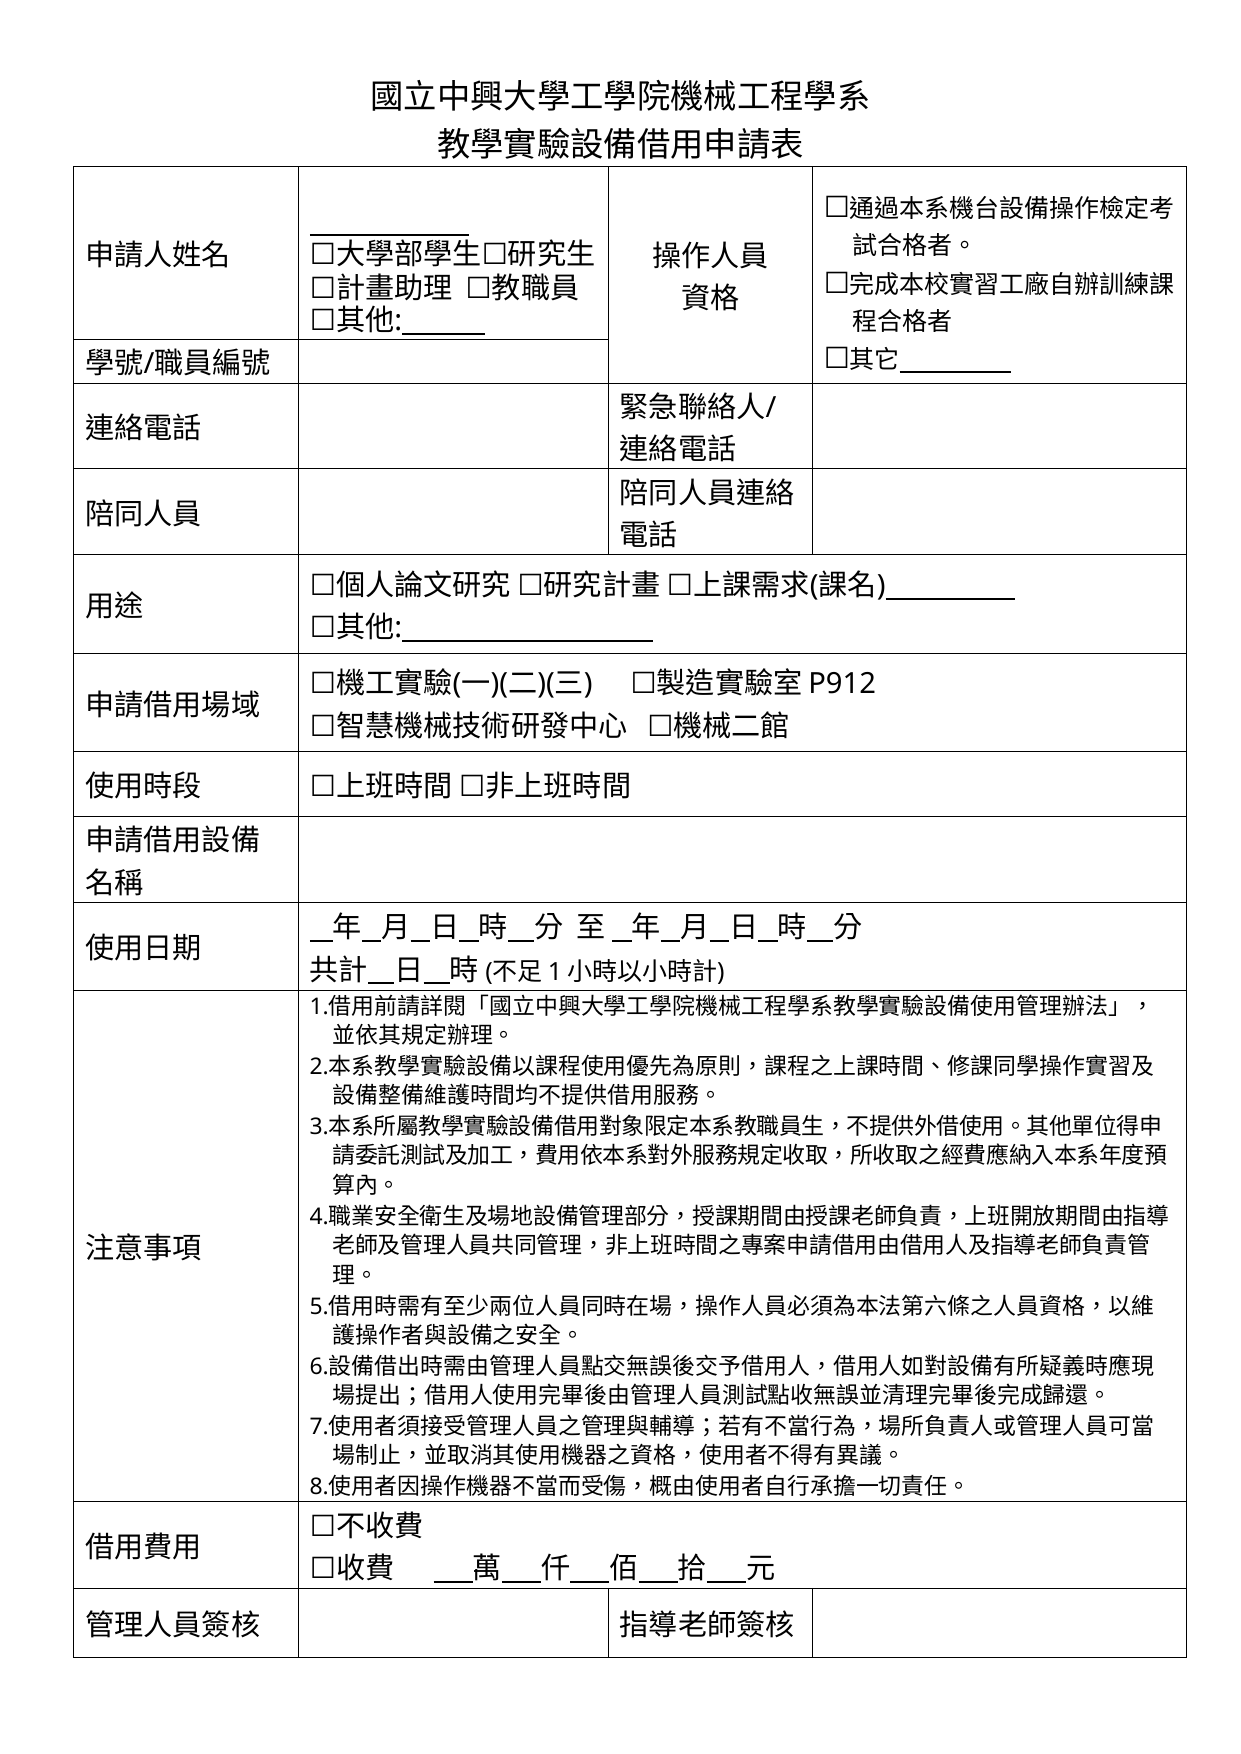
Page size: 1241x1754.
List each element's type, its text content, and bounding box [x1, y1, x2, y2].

table_cell 陪同人員 [74, 469, 298, 554]
table_cell ☐個人論文研究 ☐研究計畫 ☐上課需求(課名) ☐其他: [299, 555, 1186, 652]
table_cell [299, 469, 608, 554]
table_cell [813, 384, 1186, 468]
table_cell 緊急聯絡人/連絡電話 [609, 384, 812, 468]
table_cell ☐不收費 ☐收費 萬 仟 佰 拾 元 [299, 1502, 1186, 1588]
table_cell ☐上班時間 ☐非上班時間 [299, 752, 1186, 816]
table_cell 用途 [74, 555, 298, 652]
table_cell [299, 340, 608, 382]
table_cell 借用費用 [74, 1502, 298, 1588]
table_cell 注意事項 [74, 991, 298, 1501]
table_cell 申請借用設備名稱 [74, 817, 298, 902]
table_cell 申請借用場域 [74, 654, 298, 751]
table_cell [299, 384, 608, 468]
table_header ☐大學部學生☐研究生 ☐計畫助理 ☐教職員 ☐其他: [299, 167, 608, 339]
table_cell [813, 1589, 1186, 1657]
table_cell 管理人員簽核 [74, 1589, 298, 1657]
text 國立中興大學工學院機械工程學系 [106, 70, 1134, 118]
table_header 操作人員 資格 [609, 167, 812, 382]
table_cell 使用日期 [74, 903, 298, 989]
table_cell 指導老師簽核 [609, 1589, 812, 1657]
table_cell 年 月 日 時 分 至 年 月 日 時 分 共計 日 時 (不足1小時以小時計) [299, 903, 1186, 989]
text 教學實驗設備借用申請表 [106, 118, 1134, 166]
table_cell 陪同人員連絡電話 [609, 469, 812, 554]
table_cell [299, 1589, 608, 1657]
table_cell 學號/職員編號 [74, 340, 298, 382]
table_cell [813, 469, 1186, 554]
table_cell 連絡電話 [74, 384, 298, 468]
table_cell ☐機工實驗(一)(二)(三) ☐製造實驗室P912 ☐智慧機械技術研發中心 ☐機械二館 [299, 654, 1186, 751]
table_cell 使用時段 [74, 752, 298, 816]
table_header 申請人姓名 [74, 167, 298, 339]
table_header ☐通過本系機台設備操作檢定考試合格者。 ☐完成本校實習工廠自辦訓練課程合格者 ☐其它 . [813, 167, 1186, 382]
table_cell [299, 817, 1186, 902]
table_cell 1.借用前請詳閱「國立中興大學工學院機械工程學系教學實驗設備使用管理辦法」，並依其規定辦理。 2.本系教學實驗設備以課程使用優先為原則，課程之上課時間、修課同學操作實習及設備整備維護時間均不提供借用服務。 3.本系所屬教學實驗設備借用對象限定本系教職員生，不提供外借使用。其他單位得申請委託測試及加工，費用依本系對外服務規定收取，所收取之經費應納入本系年度預算內。 4.職業安全衛生及場地設備管理部分，授課期間由授課老師負責，上班開放期間由指導老師及管理人員共同管理，非上班時間之專案申請借用由借用人及指導老師負責管理。 5.借用時需有至少兩位人員同時在場，操作人員必須為本法第六條之人員資格，以維護操作者與設備之安全。 6.設備借出時需由管理人員點交無誤後交予借用人，借用人如對設備有所疑義時應現場提出；借用人使用完畢後由管理人員測試點收無誤並清理完畢後完成歸還。 7.使用者須接受管理人員之管理與輔導；若有不當行為，場所負責人或管理人員可當場制止，並取消其使用機器之資格，使用者不得有異議。 8.使用者因操作機器不當而受傷，概由使用者自行承擔一切責任。 [299, 991, 1186, 1501]
